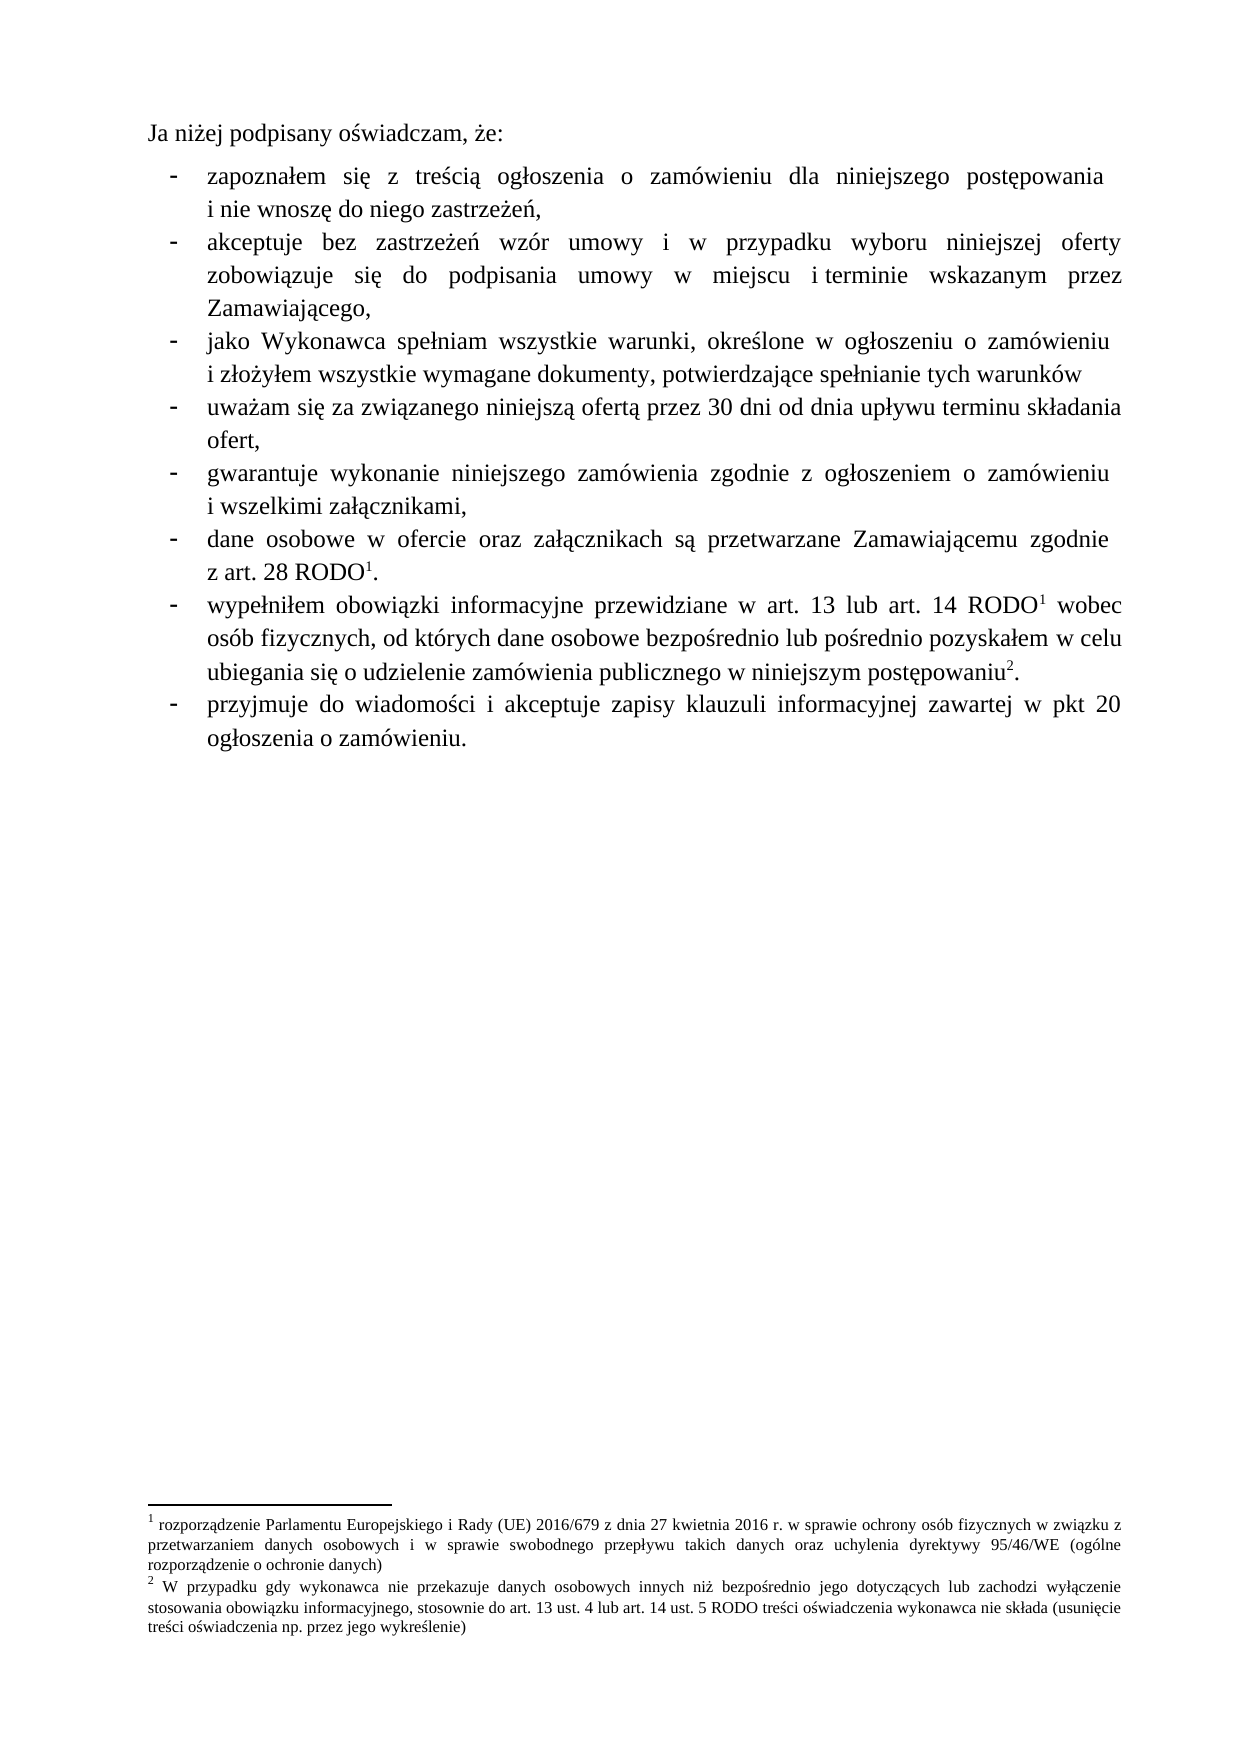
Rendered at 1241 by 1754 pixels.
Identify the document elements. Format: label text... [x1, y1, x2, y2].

list wypełniłem obowiązki informacyjne przewidziane w art. 13 lub art. 14 RODO wobec osób fizycznych, od których dane osobowe bezpośrednio lub pośrednio pozyskałem w celu ubiegania się o udzielenie zamówienia publicznego w niniejszym postępowaniu. [169, 591, 1122, 685]
text Ja niżej podpisany oświadczam, że: [148, 118, 1122, 147]
list akceptuje bez zastrzeżeń wzór umowy i w przypadku wyboru niniejszej oferty zobowiązuje się do podpisania umowy w miejscu i terminie wskazanym przez Zamawiającego, [169, 227, 1122, 322]
list przyjmuje do wiadomości i akceptuje zapisy klauzuli informacyjnej zawartej w pkt 20 ogłoszenia o zamówieniu. [169, 689, 1122, 751]
list zapoznałem się z treścią ogłoszenia o zamówieniu dla niniejszego postępowania i nie wnoszę do niego zastrzeżeń, [169, 161, 1122, 223]
list jako Wykonawca spełniam wszystkie warunki, określone w ogłoszeniu o zamówieniu i złożyłem wszystkie wymagane dokumenty, potwierdzające spełnianie tych warunków [169, 326, 1122, 388]
list gwarantuje wykonanie niniejszego zamówienia zgodnie z ogłoszeniem o zamówieniu i wszelkimi załącznikami, [169, 458, 1122, 520]
list dane osobowe w ofercie oraz załącznikach są przetwarzane Zamawiającemu zgodnie z art. 28 RODO1. [169, 524, 1122, 586]
list uważam się za związanego niniejszą ofertą przez 30 dni od dnia upływu terminu składania ofert, [169, 392, 1122, 454]
